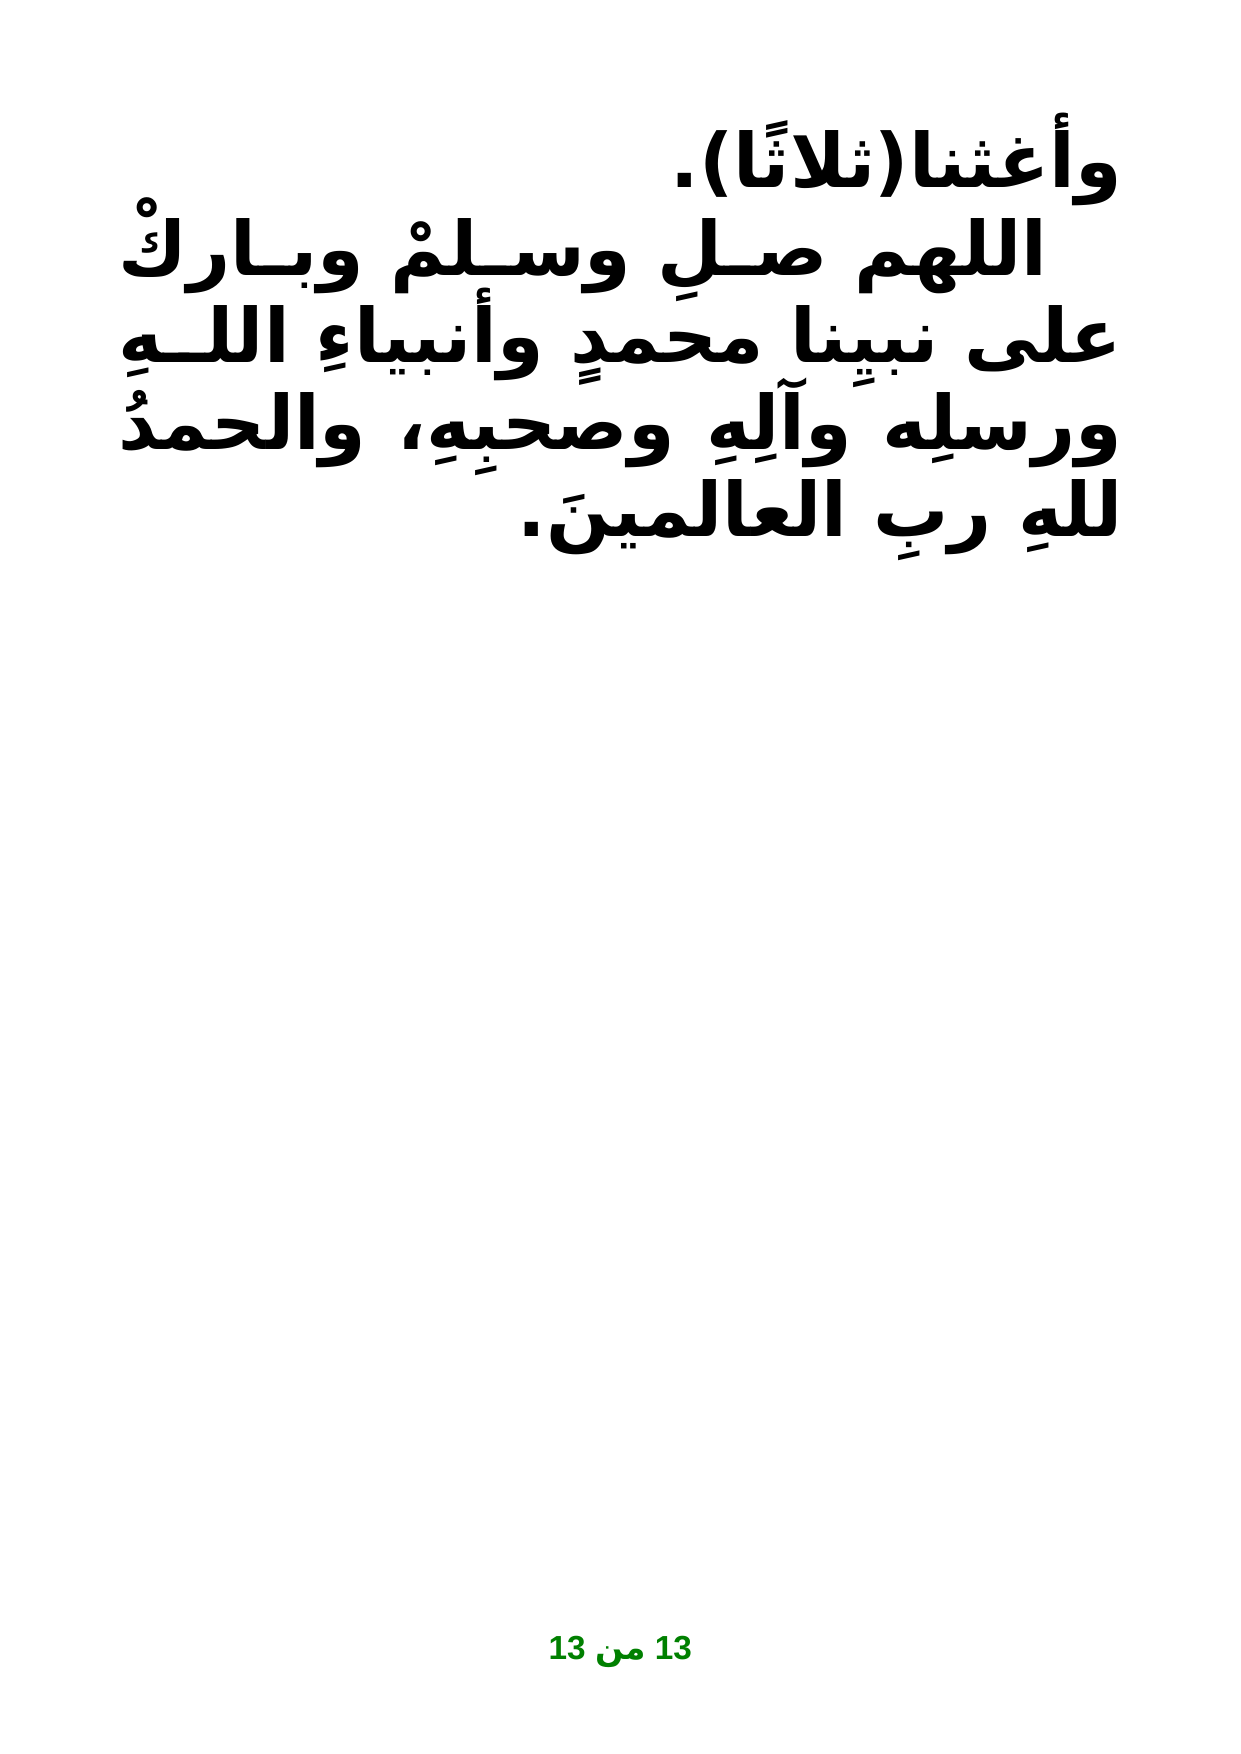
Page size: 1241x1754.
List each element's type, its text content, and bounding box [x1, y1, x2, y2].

text اللهم صلِ وسلمْ وباركْ على نبيِنا محمدٍ وأنبياءِ اللهِ ورسلِه وآلِهِ وصحبِهِ، والحمدُ للهِ ربِ العالمينَ. [118, 205, 1122, 554]
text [118, 118, 1122, 205]
